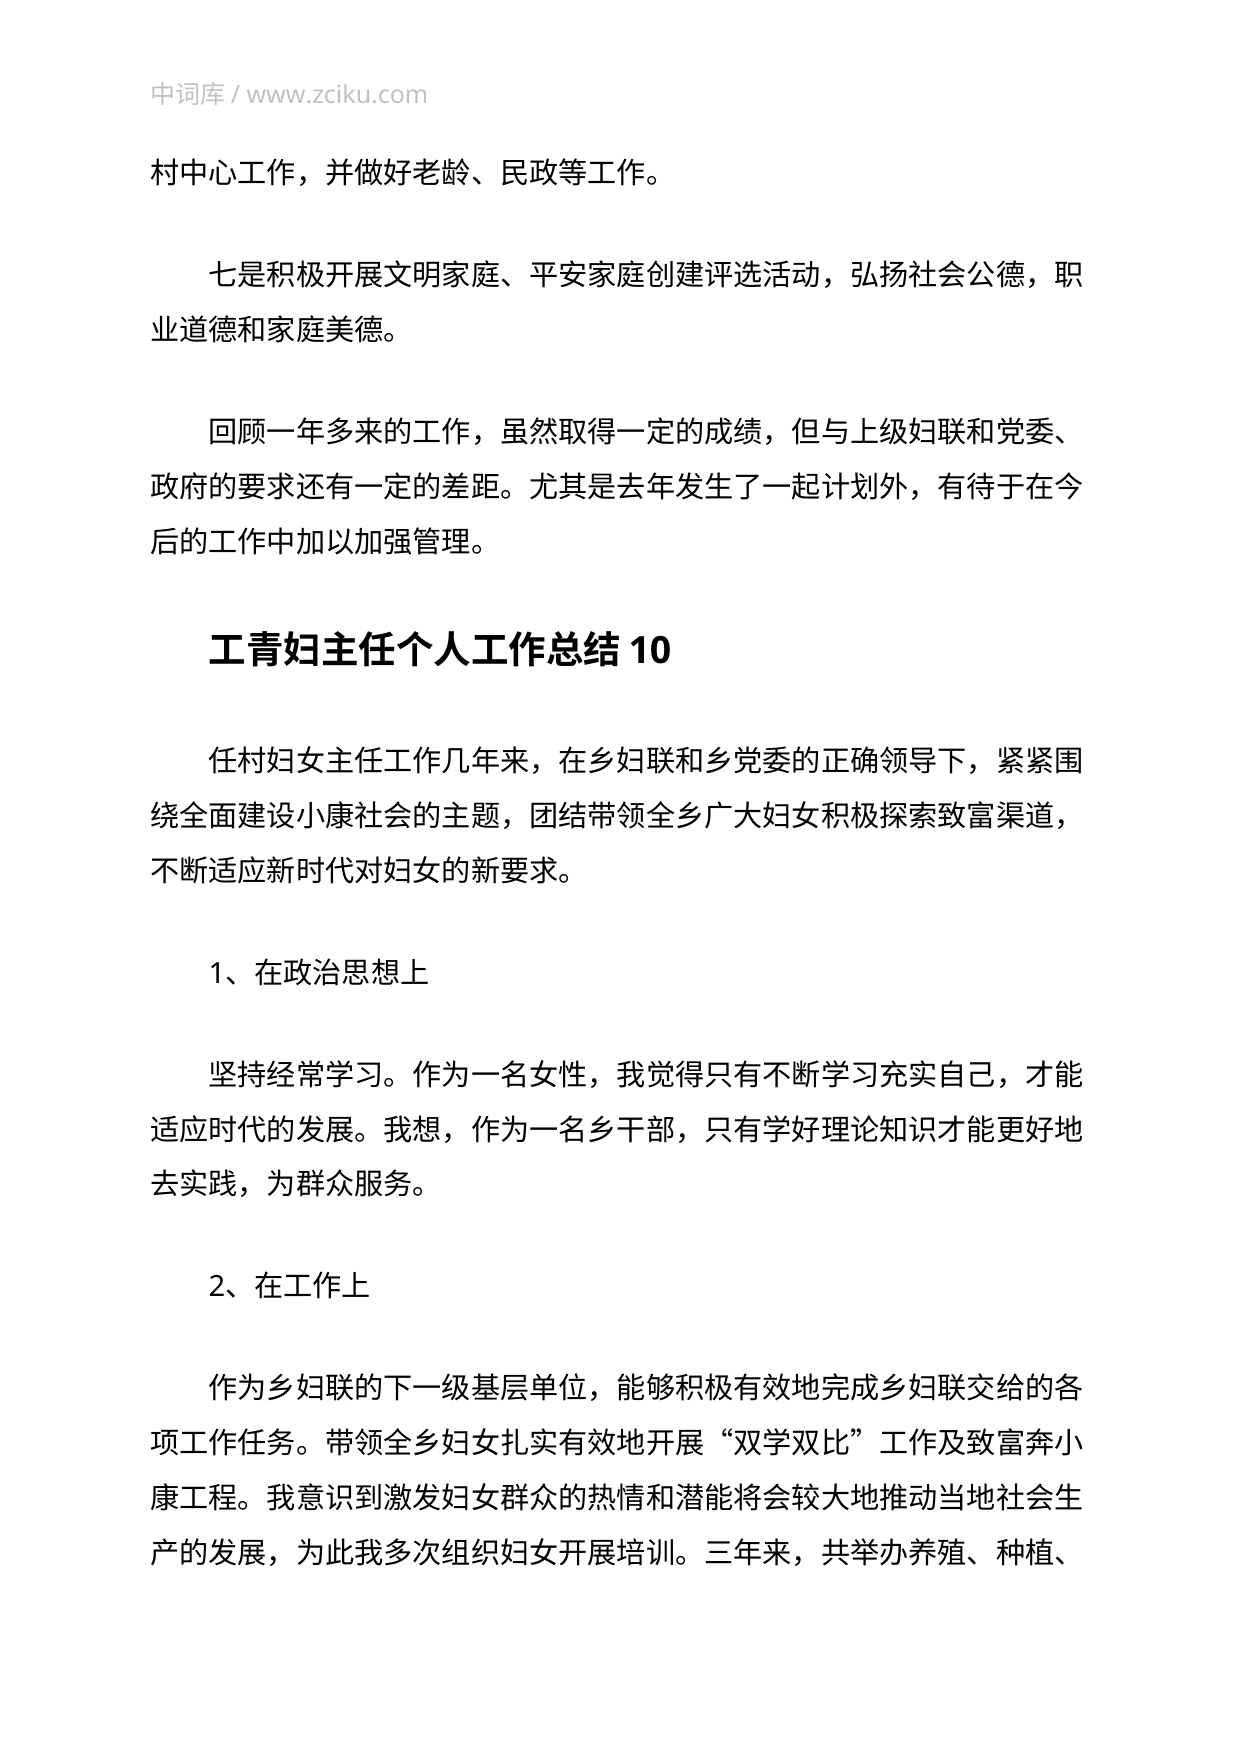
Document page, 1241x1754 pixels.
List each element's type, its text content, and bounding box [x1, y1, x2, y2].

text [150, 150, 1090, 192]
text 坚持经常学习。作为一名女性，我觉得只有不断学习充实自己，才能适应时代的发展。我想，作为一名乡干部，只有学好理论知识才能更好地去实践，为群众服务。 [150, 1051, 1090, 1203]
text 1、在政治思想上 [150, 949, 1090, 992]
text 任村妇女主任工作几年来，在乡妇联和乡党委的正确领导下，紧紧围绕全面建设小康社会的主题，团结带领全乡广大妇女积极探索致富渠道，不断适应新时代对妇女的新要求。 [150, 738, 1090, 890]
text 2、在工作上 [150, 1263, 1090, 1305]
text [150, 1365, 1090, 1572]
text 回顾一年多来的工作，虽然取得一定的成绩，但与上级妇联和党委、政府的要求还有一定的差距。尤其是去年发生了一起计划外，有待于在今后的工作中加以加强管理。 [150, 408, 1090, 561]
text 工青妇主任个人工作总结10 [150, 620, 1090, 674]
text 七是积极开展文明家庭、平安家庭创建评选活动，弘扬社会公德，职业道德和家庭美德。 [150, 252, 1090, 349]
